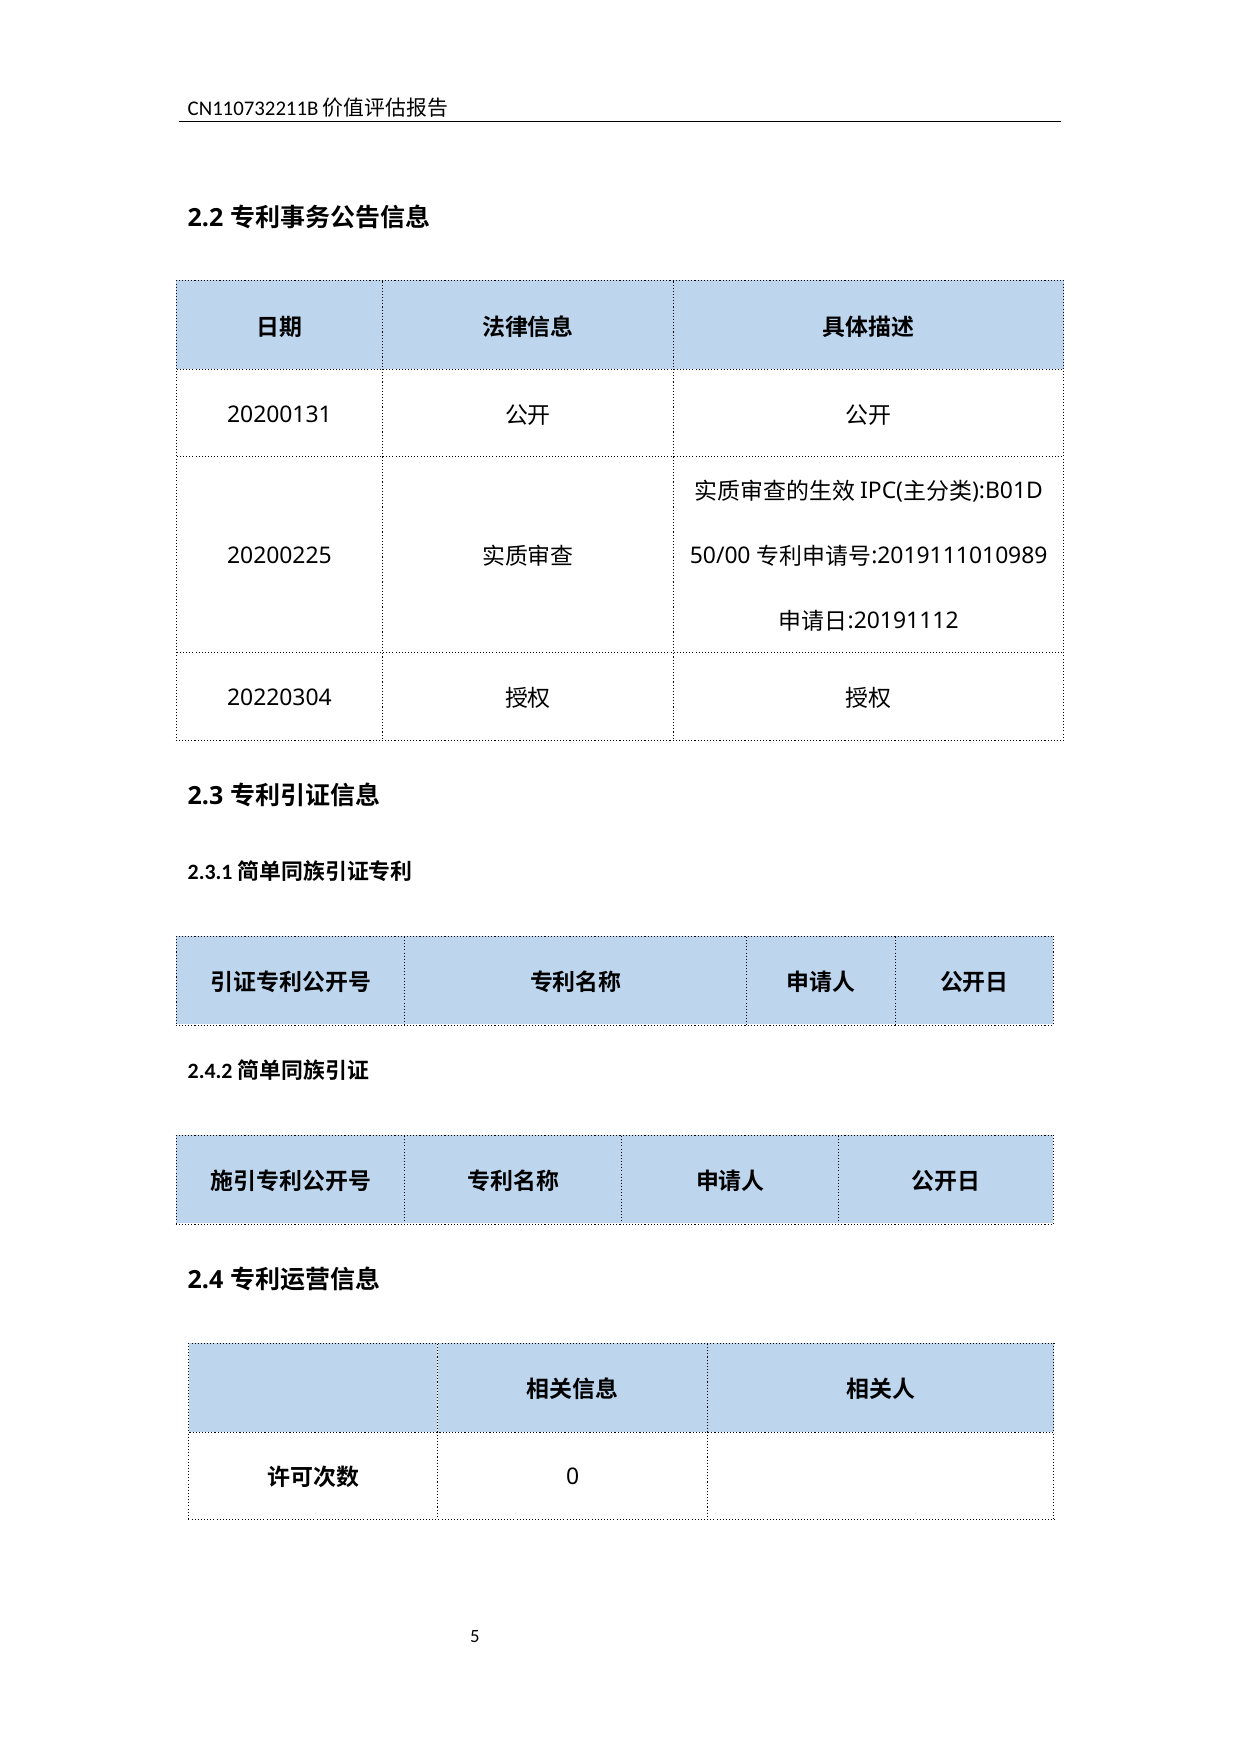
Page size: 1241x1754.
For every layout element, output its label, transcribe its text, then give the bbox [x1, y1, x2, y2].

table_header 申请人 [747, 936, 895, 1024]
table_header 施引专利公开号 [176, 1135, 405, 1223]
table_cell [707, 1432, 1054, 1519]
table_cell 20200225 [176, 456, 382, 652]
subtitle 专利引证信息 [187, 761, 1053, 826]
table_header 具体描述 [673, 280, 1064, 369]
subtitle 简单同族引证专利 [187, 853, 1053, 886]
table_header [189, 1343, 437, 1432]
table_header 专利名称 [405, 936, 747, 1024]
subtitle 专利运营信息 [187, 1245, 1053, 1310]
subtitle 2.4.2 简单同族引证 [187, 1053, 1053, 1085]
table_cell 公开 [673, 369, 1064, 456]
table_header 相关信息 [438, 1343, 707, 1432]
table_header 引证专利公开号 [176, 936, 405, 1024]
table_cell 0 [438, 1432, 707, 1519]
table_cell 实质审查 [382, 456, 673, 652]
table_cell 授权 [673, 652, 1064, 739]
table_header 相关人 [707, 1343, 1054, 1432]
table_cell 许可次数 [189, 1432, 437, 1519]
subtitle 专利事务公告信息 [187, 183, 1053, 248]
table_cell 授权 [382, 652, 673, 739]
table_cell 实质审查的生效 IPC(主分类):B01D 50/00 专利申请号:2019111010989 申请日:20191112 [673, 456, 1064, 652]
table_header 专利名称 [405, 1135, 622, 1223]
table_header 日期 [176, 280, 382, 369]
table_header 申请人 [622, 1135, 839, 1223]
table_header 法律信息 [382, 280, 673, 369]
table_cell 20220304 [176, 652, 382, 739]
table_header 公开日 [895, 936, 1053, 1024]
table_header 公开日 [839, 1135, 1053, 1223]
table_cell 公开 [382, 369, 673, 456]
table_cell 20200131 [176, 369, 382, 456]
